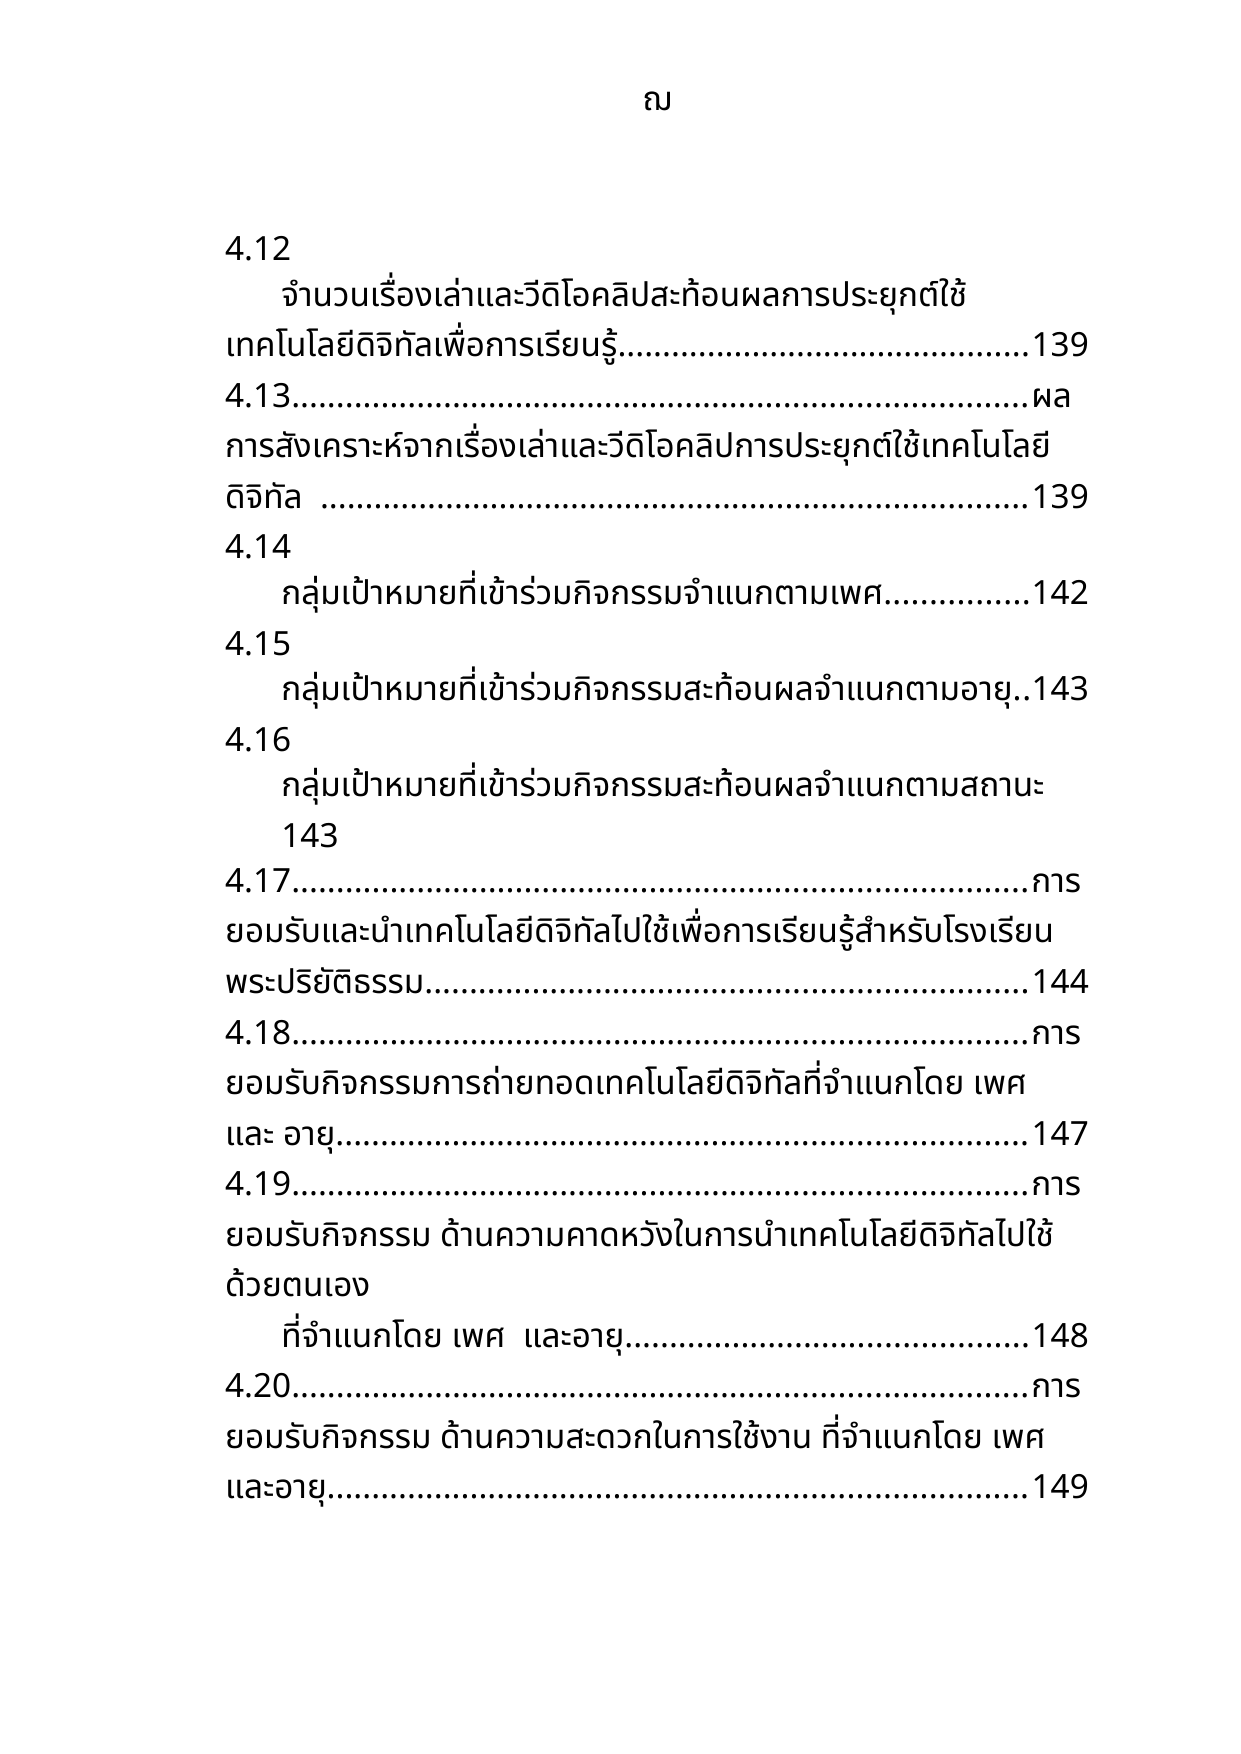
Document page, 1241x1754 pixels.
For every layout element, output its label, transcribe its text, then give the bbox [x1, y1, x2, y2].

text 4.16 กลุ่มเป้าหมายที่เข้าร่วมกิจกรรมสะท้อนผลจำแนกตามสถานะ 143 [225, 715, 1090, 857]
text 4.15 กลุ่มเป้าหมายที่เข้าร่วมกิจกรรมสะท้อนผลจำแนกตามอายุ 143 [225, 619, 1090, 715]
text 4.12 จำนวนเรื่องเล่าและวีดิโอคลิปสะท้อนผลการประยุกต์ใช้เทคโนโลยีดิจิทัลเพื่อการเรียนรู้ 139 [225, 225, 1090, 372]
text 4.19 การยอมรับกิจกรรม ด้านความคาดหวังในการนำเทคโนโลยีดิจิทัลไปใช้ด้วยตนเอง [225, 1160, 1090, 1312]
text ที่จำแนกโดย เพศ และอายุ 148 [225, 1312, 1090, 1362]
text 4.14 กลุ่มเป้าหมายที่เข้าร่วมกิจกรรมจำแนกตามเพศ 142 [225, 523, 1090, 619]
text 4.13 ผลการสังเคราะห์จากเรื่องเล่าและวีดิโอคลิปการประยุกต์ใช้เทคโนโลยีดิจิทัล 139 [225, 372, 1090, 523]
text 4.17 การยอมรับและนำเทคโนโลยีดิจิทัลไปใช้เพื่อการเรียนรู้สำหรับโรงเรียนพระปริยัติธรรม 144 [225, 857, 1090, 1008]
text 4.20 การยอมรับกิจกรรม ด้านความสะดวกในการใช้งาน ที่จำแนกโดย เพศ และอายุ 149 [225, 1362, 1090, 1514]
text 4.18 การยอมรับกิจกรรมการถ่ายทอดเทคโนโลยีดิจิทัลที่จำแนกโดย เพศ และ อายุ 147 [225, 1008, 1090, 1160]
